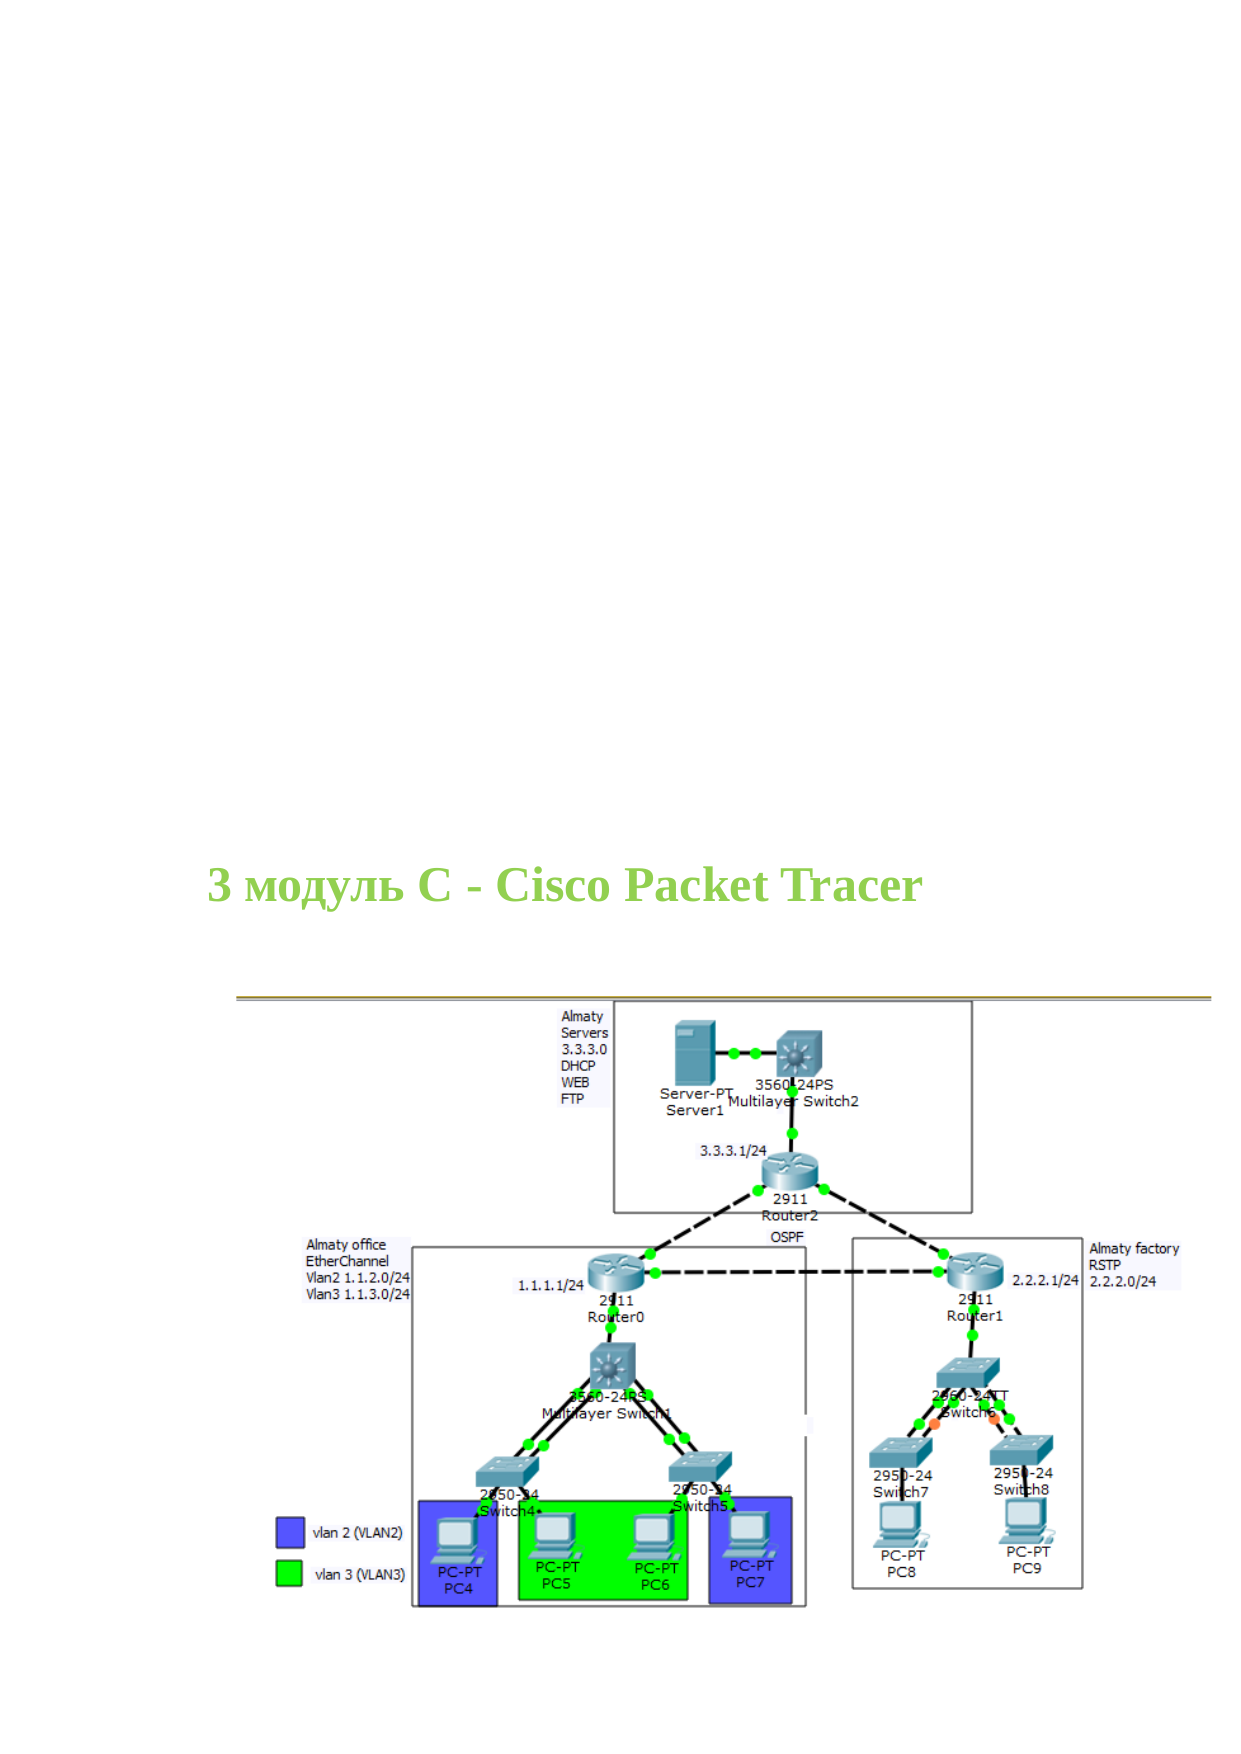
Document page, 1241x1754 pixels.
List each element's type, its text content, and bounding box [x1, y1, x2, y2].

subtitle 3 модуль С - Cisco Packet Tracer [207, 854, 1152, 912]
picture [236, 996, 1212, 1614]
